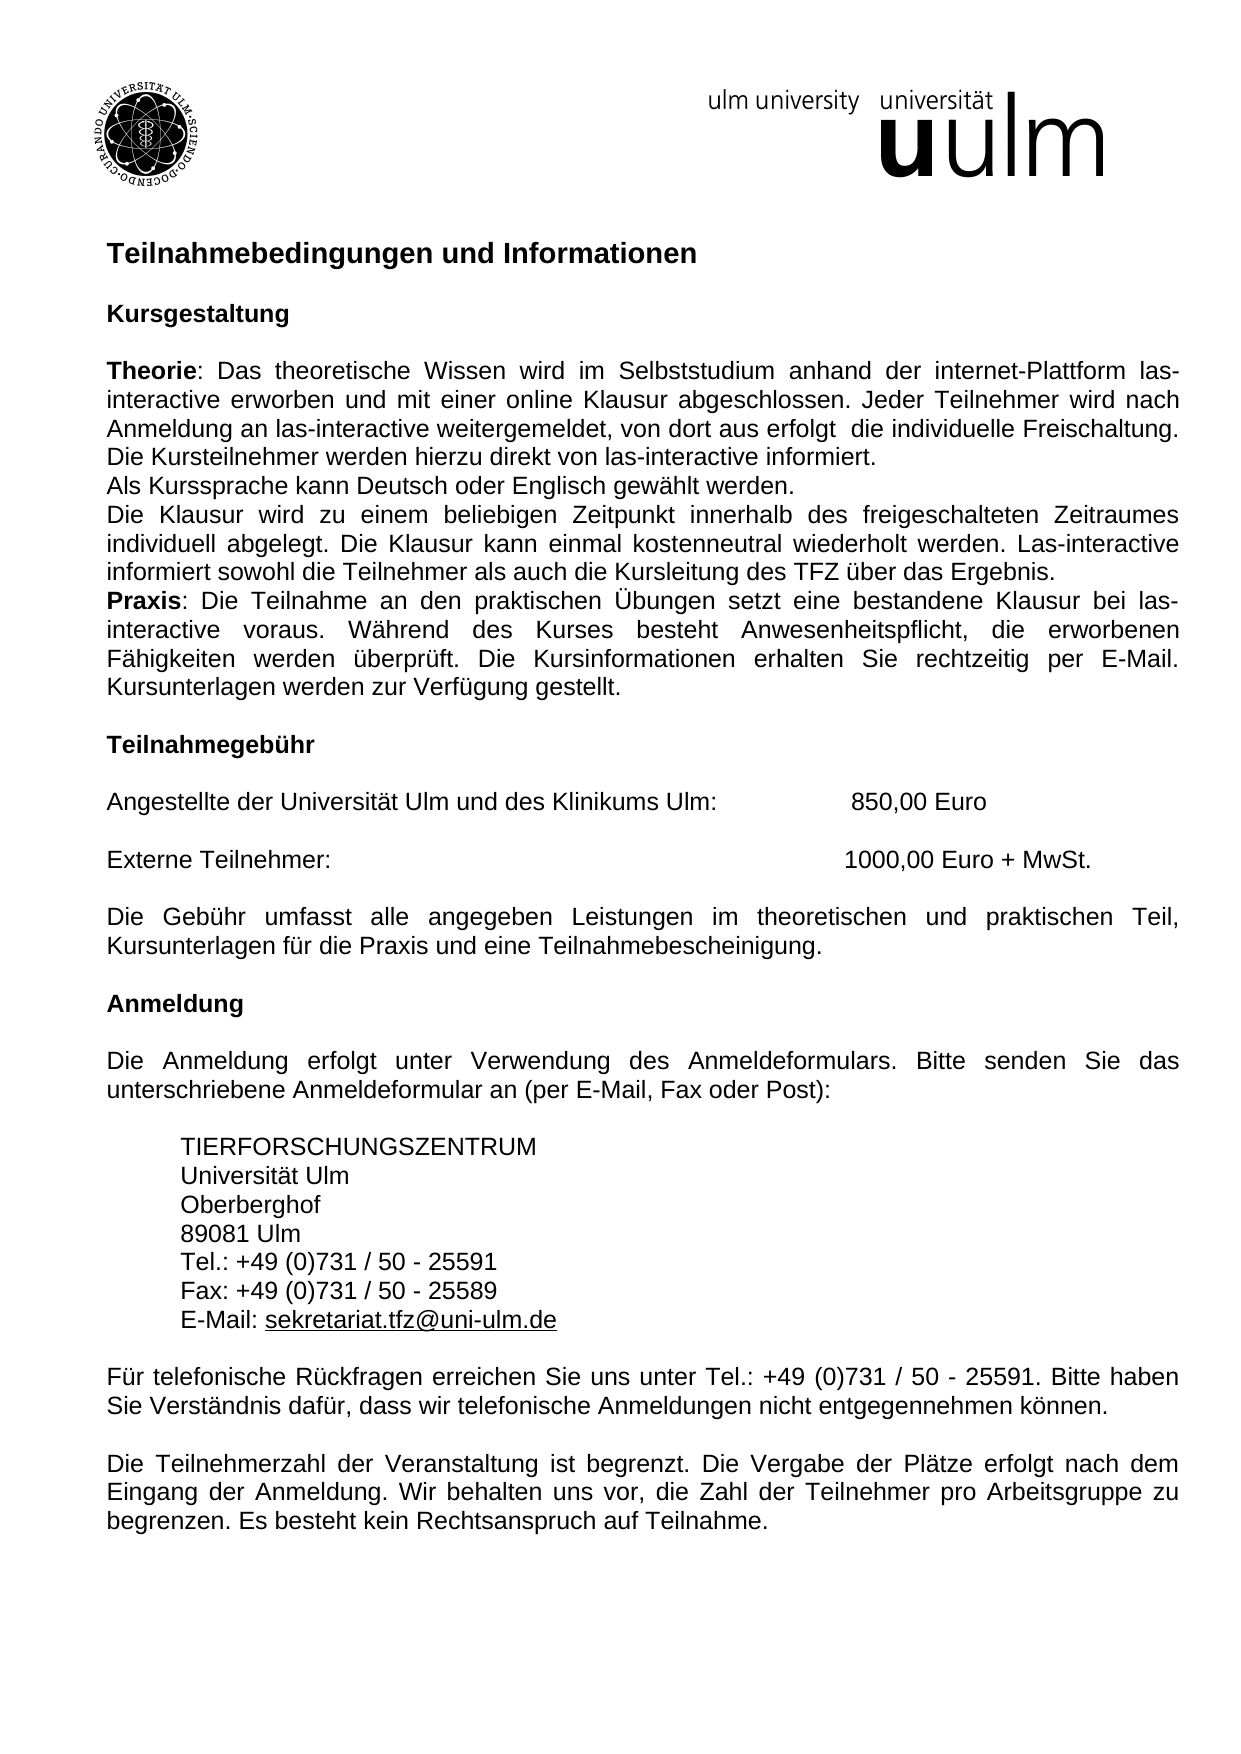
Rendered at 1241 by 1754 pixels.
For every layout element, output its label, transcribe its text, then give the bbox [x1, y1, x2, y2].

text Universität Ulm [180, 1161, 1181, 1190]
text Anmeldung [106, 988, 1181, 1017]
text Teilnahmegebühr [106, 730, 1181, 758]
text Die Klausur wird zu einem beliebigen Zeitpunkt innerhalb des freigeschalteten Zeitraumes individuell abgelegt. Die Klausur kann einmal kostenneutral wiederholt werden. Las-interactive informiert sowohl die Teilnehmer als auch die Kursleitung des TFZ über das Ergebnis. [106, 500, 1181, 586]
text Als Kurssprache kann Deutsch oder Englisch gewählt werden. [106, 471, 1181, 500]
text E-Mail: sekretariat.tfz@uni-ulm.de [180, 1305, 1181, 1333]
text Externe Teilnehmer: 1000,00 Euro + MwSt. [106, 845, 1181, 873]
text Kursgestaltung [106, 298, 1181, 327]
text Tel.: +49 (0)731 / 50 - 25591 [180, 1247, 1181, 1276]
picture [94, 82, 1103, 186]
text Angestellte der Universität Ulm und des Klinikums Ulm: 850,00 Euro [106, 787, 1181, 816]
text Für telefonische Rückfragen erreichen Sie uns unter Tel.: +49 (0)731 / 50 - 25591. Bitte haben Sie Verständnis dafür, dass wir telefonische Anmeldungen nicht entgegennehmen können. [106, 1362, 1181, 1420]
text Die Teilnehmerzahl der Veranstaltung ist begrenzt. Die Vergabe der Plätze erfolgt nach dem Eingang der Anmeldung. Wir behalten uns vor, die Zahl der Teilnehmer pro Arbeitsgruppe zu begrenzen. Es besteht kein Rechtsanspruch auf Teilnahme. [106, 1448, 1181, 1535]
text TIERFORSCHUNGSZENTRUM [180, 1132, 1181, 1161]
text Teilnahmebedingungen und Informationen [106, 236, 1181, 270]
text Die Gebühr umfasst alle angegeben Leistungen im theoretischen und praktischen Teil, Kursunterlagen für die Praxis und eine Teilnahmebescheinigung. [106, 902, 1181, 960]
text Fax: +49 (0)731 / 50 - 25589 [180, 1276, 1181, 1305]
text 89081 Ulm [180, 1218, 1181, 1247]
text Oberberghof [180, 1190, 1181, 1218]
text Theorie: Das theoretische Wissen wird im Selbststudium anhand der internet-Plattform las-interactive erworben und mit einer online Klausur abgeschlossen. Jeder Teilnehmer wird nach Anmeldung an las-interactive weitergemeldet, von dort aus erfolgt die individuelle Freischaltung. Die Kursteilnehmer werden hierzu direkt von las-interactive informiert. [106, 356, 1181, 471]
text Praxis: Die Teilnahme an den praktischen Übungen setzt eine bestandene Klausur bei las-interactive voraus. Während des Kurses besteht Anwesenheitspflicht, die erworbenen Fähigkeiten werden überprüft. Die Kursinformationen erhalten Sie rechtzeitig per E-Mail. Kursunterlagen werden zur Verfügung gestellt. [106, 586, 1181, 701]
text Die Anmeldung erfolgt unter Verwendung des Anmeldeformulars. Bitte senden Sie das unterschriebene Anmeldeformular an (per E-Mail, Fax oder Post): [106, 1046, 1181, 1103]
